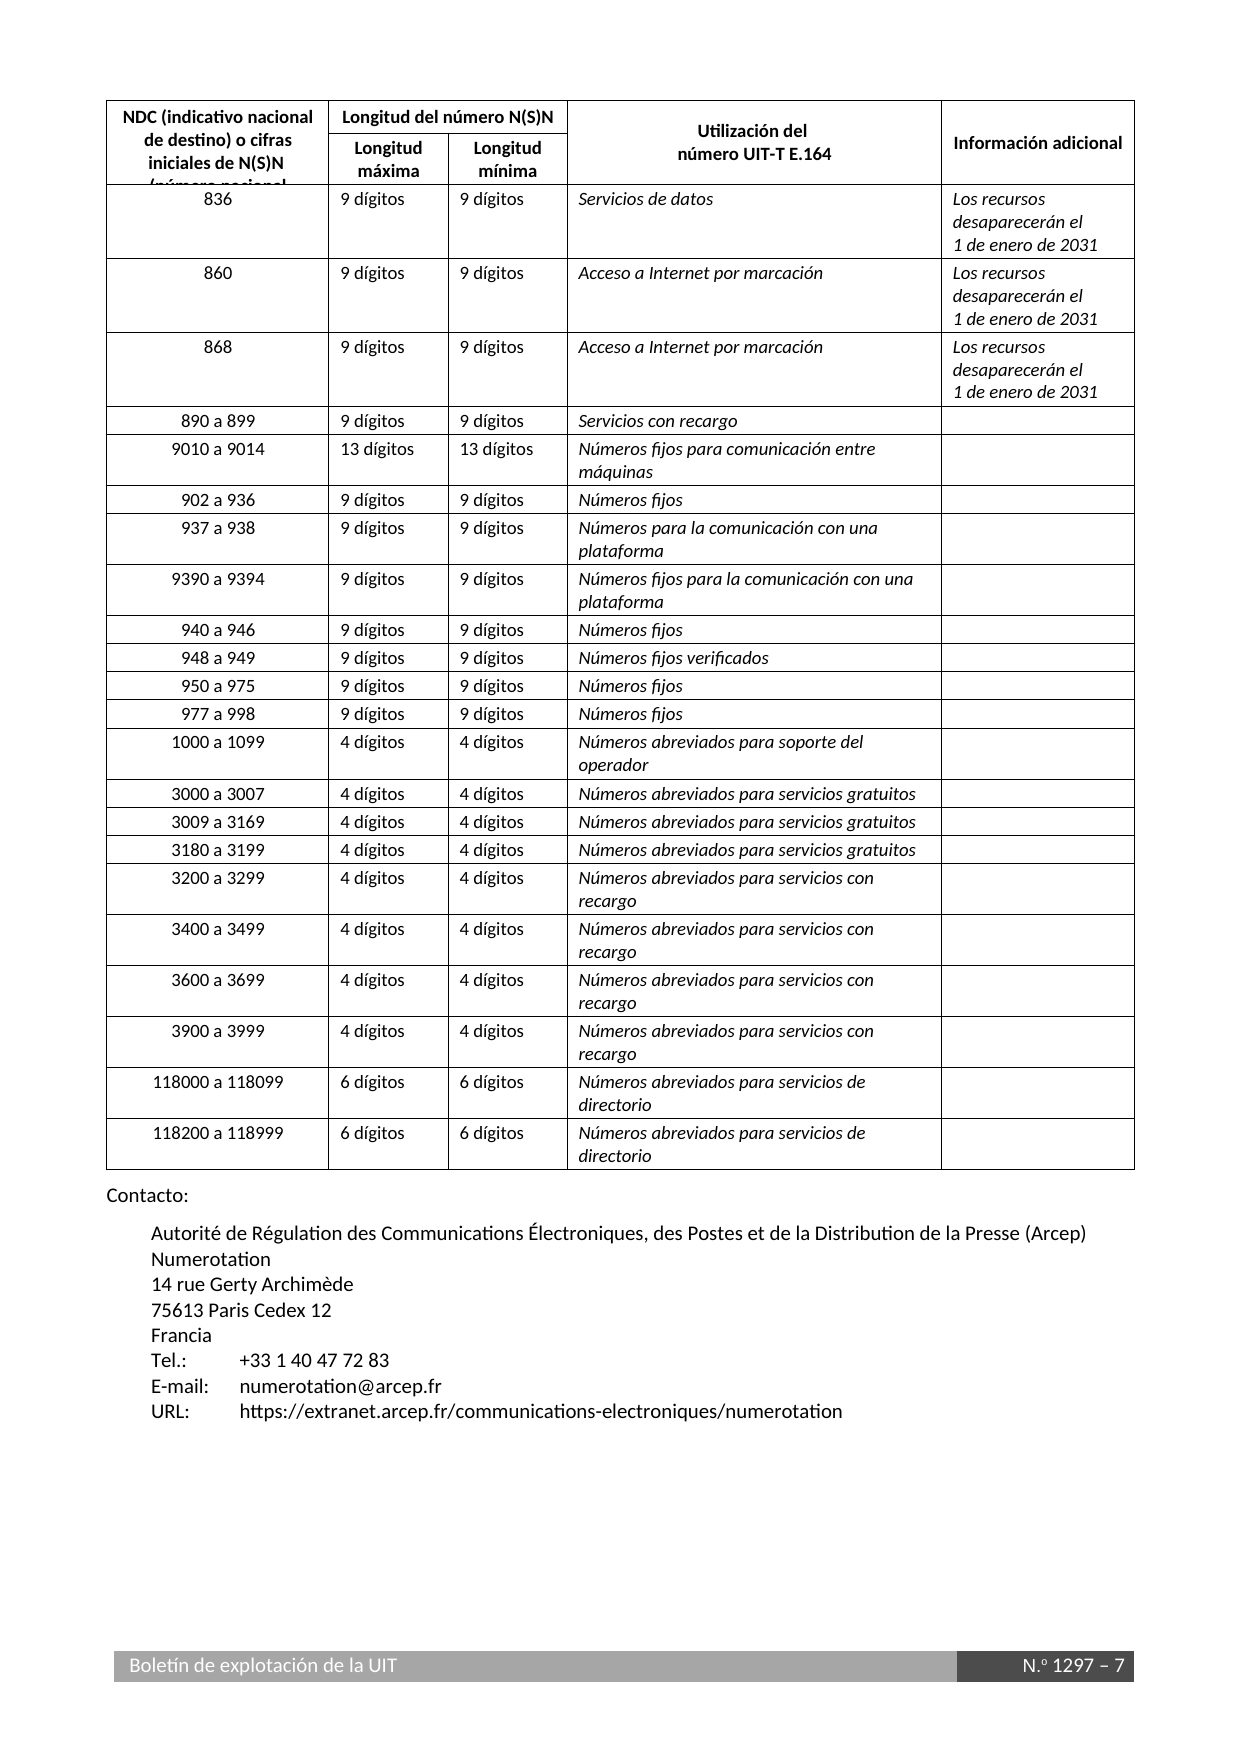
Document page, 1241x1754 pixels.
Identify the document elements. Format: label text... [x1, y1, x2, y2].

table_cell Acceso a Internet por marcación [568, 333, 941, 406]
table_cell [942, 565, 1134, 615]
table_cell 9 dígitos [329, 259, 448, 332]
table_cell 3000 a 3007 [107, 780, 328, 807]
table_cell 9 dígitos [329, 672, 448, 699]
table_cell 9 dígitos [449, 333, 567, 406]
table_cell [942, 672, 1134, 699]
table_cell 6 dígitos [329, 1068, 448, 1118]
table_cell [942, 700, 1134, 727]
table_cell 9 dígitos [449, 672, 567, 699]
table_cell 9 dígitos [449, 616, 567, 643]
table_cell [942, 407, 1134, 434]
table_cell 937 a 938 [107, 514, 328, 564]
table_cell 9 dígitos [329, 565, 448, 615]
table_cell 9 dígitos [329, 616, 448, 643]
table_cell 4 dígitos [329, 808, 448, 835]
table_cell 3180 a 3199 [107, 836, 328, 863]
table_cell Números fijos [568, 700, 941, 727]
table_cell 868 [107, 333, 328, 406]
table_cell 9 dígitos [449, 407, 567, 434]
table_cell 4 dígitos [329, 780, 448, 807]
table_cell 9 dígitos [449, 700, 567, 727]
table_cell [942, 966, 1134, 1016]
table_cell [942, 1017, 1134, 1067]
table_cell 118000 a 118099 [107, 1068, 328, 1118]
table_cell Números abreviados para soporte del operador [568, 729, 941, 778]
table_cell Acceso a Internet por marcación [568, 259, 941, 332]
table_cell [942, 644, 1134, 671]
table_header NDC (indicativo nacional de destino) o cifras iniciales de N(S)N (número nacional (significativo)) [107, 101, 328, 184]
table_cell 948 a 949 [107, 644, 328, 671]
table_cell Números abreviados para servicios gratuitos [568, 808, 941, 835]
table_cell 9010 a 9014 [107, 435, 328, 485]
table_cell 13 dígitos [449, 435, 567, 485]
table_cell Números abreviados para servicios de directorio [568, 1119, 941, 1169]
table_cell 4 dígitos [449, 1017, 567, 1067]
table_cell [942, 1068, 1134, 1118]
table_cell [942, 915, 1134, 965]
table_cell [942, 486, 1134, 513]
table_cell 4 dígitos [329, 864, 448, 914]
table_cell 4 dígitos [449, 808, 567, 835]
table_cell 6 dígitos [449, 1119, 567, 1169]
table_cell 6 dígitos [449, 1068, 567, 1118]
table_cell Los recursos desaparecerán el 1 de enero de 2031 [942, 185, 1134, 258]
table_cell 9 dígitos [449, 644, 567, 671]
table_cell Los recursos desaparecerán el 1 de enero de 2031 [942, 333, 1134, 406]
table_cell Longitud mínima [449, 134, 567, 184]
table_cell 860 [107, 259, 328, 332]
table_cell Los recursos desaparecerán el 1 de enero de 2031 [942, 259, 1134, 332]
table_cell 4 dígitos [449, 780, 567, 807]
table_cell 9 dígitos [449, 514, 567, 564]
table_cell Números abreviados para servicios gratuitos [568, 836, 941, 863]
table_cell 3200 a 3299 [107, 864, 328, 914]
table_cell Números abreviados para servicios con recargo [568, 1017, 941, 1067]
table_cell [942, 864, 1134, 914]
table_cell Números fijos [568, 486, 941, 513]
table_cell 3900 a 3999 [107, 1017, 328, 1067]
table_cell 9 dígitos [329, 333, 448, 406]
table_cell [942, 836, 1134, 863]
table_cell 4 dígitos [449, 729, 567, 778]
table_cell 3400 a 3499 [107, 915, 328, 965]
table_cell 4 dígitos [329, 836, 448, 863]
table_cell [942, 808, 1134, 835]
table_cell 6 dígitos [329, 1119, 448, 1169]
table_cell [942, 435, 1134, 485]
table_cell Números fijos para la comunicación con una plataforma [568, 565, 941, 615]
table_cell [942, 729, 1134, 778]
table_cell 4 dígitos [449, 836, 567, 863]
table_cell Números fijos [568, 672, 941, 699]
table_cell Números para la comunicación con una plataforma [568, 514, 941, 564]
table_cell Longitud máxima [329, 134, 448, 184]
table_cell 836 [107, 185, 328, 258]
table_cell 3600 a 3699 [107, 966, 328, 1016]
table_cell 890 a 899 [107, 407, 328, 434]
table_cell 940 a 946 [107, 616, 328, 643]
table_cell 4 dígitos [329, 966, 448, 1016]
table_cell Números fijos verificados [568, 644, 941, 671]
table_cell 1000 a 1099 [107, 729, 328, 778]
table_cell 950 a 975 [107, 672, 328, 699]
table_cell 4 dígitos [449, 966, 567, 1016]
table_cell 977 a 998 [107, 700, 328, 727]
table_header Información adicional [942, 101, 1134, 184]
table_cell 9 dígitos [329, 185, 448, 258]
table_cell Números abreviados para servicios con recargo [568, 864, 941, 914]
table_cell 9 dígitos [449, 185, 567, 258]
text Contacto: [106, 1183, 1134, 1208]
table_cell 4 dígitos [329, 915, 448, 965]
table_cell 4 dígitos [449, 915, 567, 965]
table_cell 4 dígitos [329, 1017, 448, 1067]
text Autorité de Régulation des Communications Électroniques, des Postes et de la Distribution de la Presse (Arcep) Numerotation 14 rue Gerty Archimède 75613 Paris Cedex 12 Francia Tel.: +33 1 40 47 72 83 E-mail: numerotation@arcep.fr URL: https://extranet.arcep.fr/communications-electroniques/numerotation [151, 1221, 1134, 1424]
table_cell 9 dígitos [329, 644, 448, 671]
table_cell 118200 a 118999 [107, 1119, 328, 1169]
table_cell Números abreviados para servicios con recargo [568, 966, 941, 1016]
table_cell Números abreviados para servicios de directorio [568, 1068, 941, 1118]
table_cell Números abreviados para servicios con recargo [568, 915, 941, 965]
table_cell Números abreviados para servicios gratuitos [568, 780, 941, 807]
table_cell 9 dígitos [329, 486, 448, 513]
table_cell Números fijos para comunicación entre máquinas [568, 435, 941, 485]
table_cell [942, 1119, 1134, 1169]
table_cell Servicios con recargo [568, 407, 941, 434]
table_cell 9 dígitos [449, 565, 567, 615]
table_cell 902 a 936 [107, 486, 328, 513]
table_cell [942, 780, 1134, 807]
table_header Longitud del número N(S)N [329, 101, 567, 133]
table_cell 9 dígitos [449, 259, 567, 332]
table_cell 3009 a 3169 [107, 808, 328, 835]
table_cell 9390 a 9394 [107, 565, 328, 615]
table_cell 9 dígitos [329, 407, 448, 434]
table_cell [942, 514, 1134, 564]
table_cell 9 dígitos [329, 700, 448, 727]
table_cell Números fijos [568, 616, 941, 643]
table_cell 9 dígitos [329, 514, 448, 564]
table_cell 9 dígitos [449, 486, 567, 513]
table_cell 4 dígitos [329, 729, 448, 778]
table_cell Servicios de datos [568, 185, 941, 258]
table_cell 4 dígitos [449, 864, 567, 914]
table_header Utilización del número UIT-T E.164 [568, 101, 941, 184]
table_cell 13 dígitos [329, 435, 448, 485]
table_cell [942, 616, 1134, 643]
